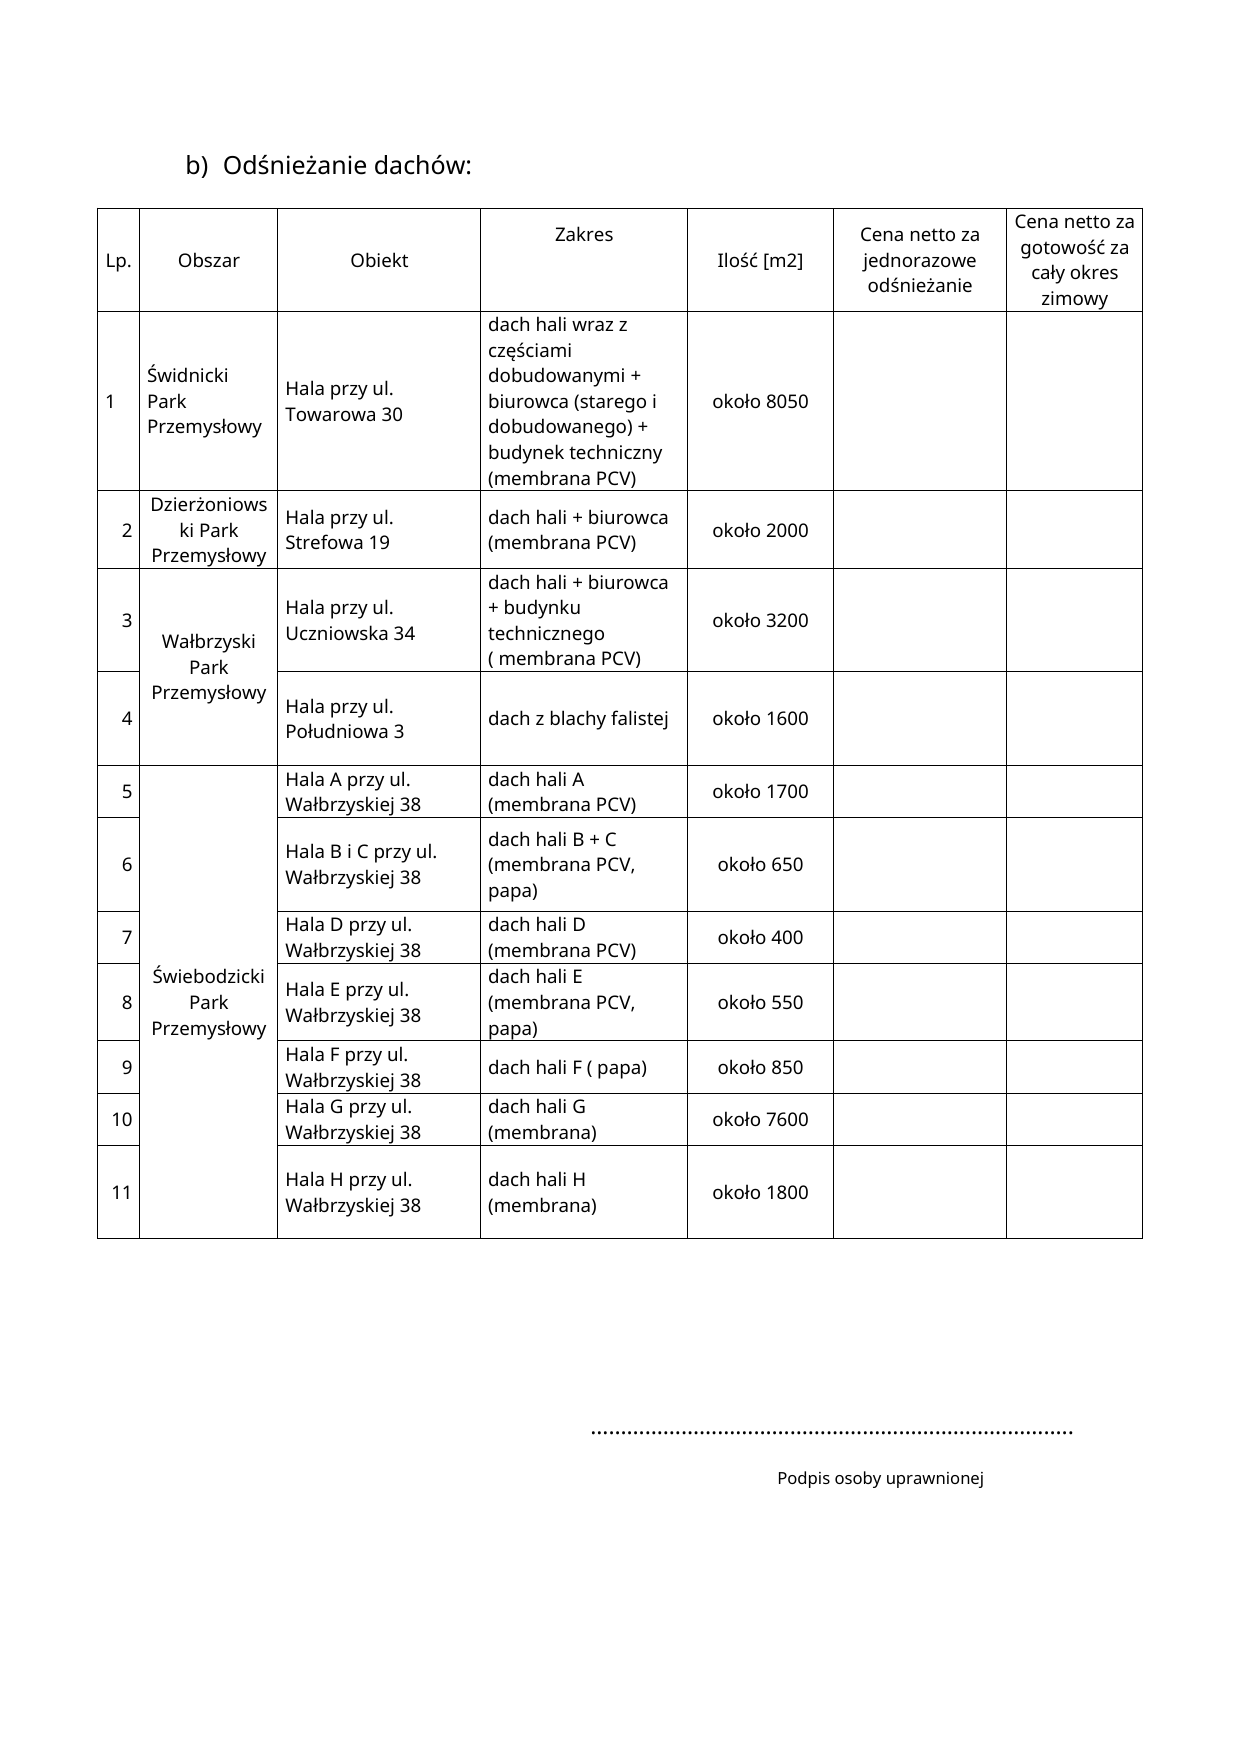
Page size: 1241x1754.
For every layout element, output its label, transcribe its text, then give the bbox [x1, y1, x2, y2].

table_cell dach hali D (membrana PCV) [481, 912, 687, 963]
table_cell [834, 672, 1006, 765]
table_cell [834, 569, 1006, 671]
table_cell Hala przy ul. Uczniowska 34 [278, 569, 480, 671]
table_cell około 400 [688, 912, 833, 963]
table_cell Hala przy ul. Towarowa 30 [278, 312, 480, 490]
table_cell dach z blachy falistej [481, 672, 687, 765]
table_cell 10 [98, 1094, 139, 1144]
table_header Cena netto za jednorazowe odśnieżanie [834, 209, 1006, 311]
table_cell Dzierżoniowski Park Przemysłowy [140, 491, 277, 568]
table_cell dach hali + biurowca (membrana PCV) [481, 491, 687, 568]
table_cell [834, 1146, 1006, 1238]
table_cell dach hali wraz z częściami dobudowanymi + biurowca (starego i dobudowanego) + budynek techniczny (membrana PCV) [481, 312, 687, 490]
table_cell 4 [98, 672, 139, 765]
table_cell [1007, 912, 1142, 963]
table_header Obiekt [278, 209, 480, 311]
table_cell dach hali F ( papa) [481, 1041, 687, 1092]
table_cell Świdnicki Park Przemysłowy [140, 312, 277, 490]
table_cell 9 [98, 1041, 139, 1092]
table_cell około 650 [688, 818, 833, 911]
table_header Ilość [m2] [688, 209, 833, 311]
table_cell [1007, 766, 1142, 817]
table_cell Hala G przy ul. Wałbrzyskiej 38 [278, 1094, 480, 1144]
table_cell Wałbrzyski Park Przemysłowy [140, 569, 277, 765]
table_cell Świebodzicki Park Przemysłowy [140, 766, 277, 1238]
table_cell około 8050 [688, 312, 833, 490]
list Odśnieżanie dachów: [185, 148, 1093, 182]
table_cell [1007, 818, 1142, 911]
table_cell [1007, 672, 1142, 765]
table_cell 8 [98, 964, 139, 1040]
table_header Obszar [140, 209, 277, 311]
table_cell dach hali H (membrana) [481, 1146, 687, 1238]
table_cell dach hali E (membrana PCV, papa) [481, 964, 687, 1040]
table_cell 1 [98, 312, 139, 490]
table_cell Hala E przy ul. Wałbrzyskiej 38 [278, 964, 480, 1040]
table_cell 11 [98, 1146, 139, 1238]
table_cell około 3200 [688, 569, 833, 671]
table_cell około 2000 [688, 491, 833, 568]
table_cell około 550 [688, 964, 833, 1040]
table_cell 3 [98, 569, 139, 671]
table_cell około 1800 [688, 1146, 833, 1238]
table_cell [834, 1094, 1006, 1144]
table_cell 5 [98, 766, 139, 817]
table_cell około 7600 [688, 1094, 833, 1144]
table_cell Hala D przy ul. Wałbrzyskiej 38 [278, 912, 480, 963]
table_cell dach hali B + C (membrana PCV, papa) [481, 818, 687, 911]
table_cell [1007, 491, 1142, 568]
table_cell Hala przy ul. Południowa 3 [278, 672, 480, 765]
table_cell około 1700 [688, 766, 833, 817]
table_header Zakres [481, 209, 687, 311]
table_cell [834, 312, 1006, 490]
table_cell Hala A przy ul. Wałbrzyskiej 38 [278, 766, 480, 817]
table_cell dach hali + biurowca + budynku technicznego ( membrana PCV) [481, 569, 687, 671]
text Podpis osoby uprawnionej [148, 1466, 1093, 1489]
table_cell około 1600 [688, 672, 833, 765]
table_cell dach hali G (membrana) [481, 1094, 687, 1144]
table_cell [1007, 1041, 1142, 1092]
text …………………………………………………………………….. [148, 1410, 1093, 1441]
table_cell 2 [98, 491, 139, 568]
table_cell [834, 491, 1006, 568]
table_cell [834, 964, 1006, 1040]
table_cell około 850 [688, 1041, 833, 1092]
table_cell 7 [98, 912, 139, 963]
table_cell 6 [98, 818, 139, 911]
table_cell dach hali A (membrana PCV) [481, 766, 687, 817]
table_cell Hala H przy ul. Wałbrzyskiej 38 [278, 1146, 480, 1238]
table_cell [834, 818, 1006, 911]
table_cell [1007, 964, 1142, 1040]
table_cell [1007, 312, 1142, 490]
table_header Cena netto za gotowość za cały okres zimowy [1007, 209, 1142, 311]
table_cell [834, 912, 1006, 963]
table_cell Hala przy ul. Strefowa 19 [278, 491, 480, 568]
table_cell [834, 766, 1006, 817]
table_cell Hala B i C przy ul. Wałbrzyskiej 38 [278, 818, 480, 911]
table_header Lp. [98, 209, 139, 311]
table_cell [1007, 569, 1142, 671]
table_cell [1007, 1094, 1142, 1144]
table_cell [1007, 1146, 1142, 1238]
table_cell [834, 1041, 1006, 1092]
table_cell Hala F przy ul. Wałbrzyskiej 38 [278, 1041, 480, 1092]
